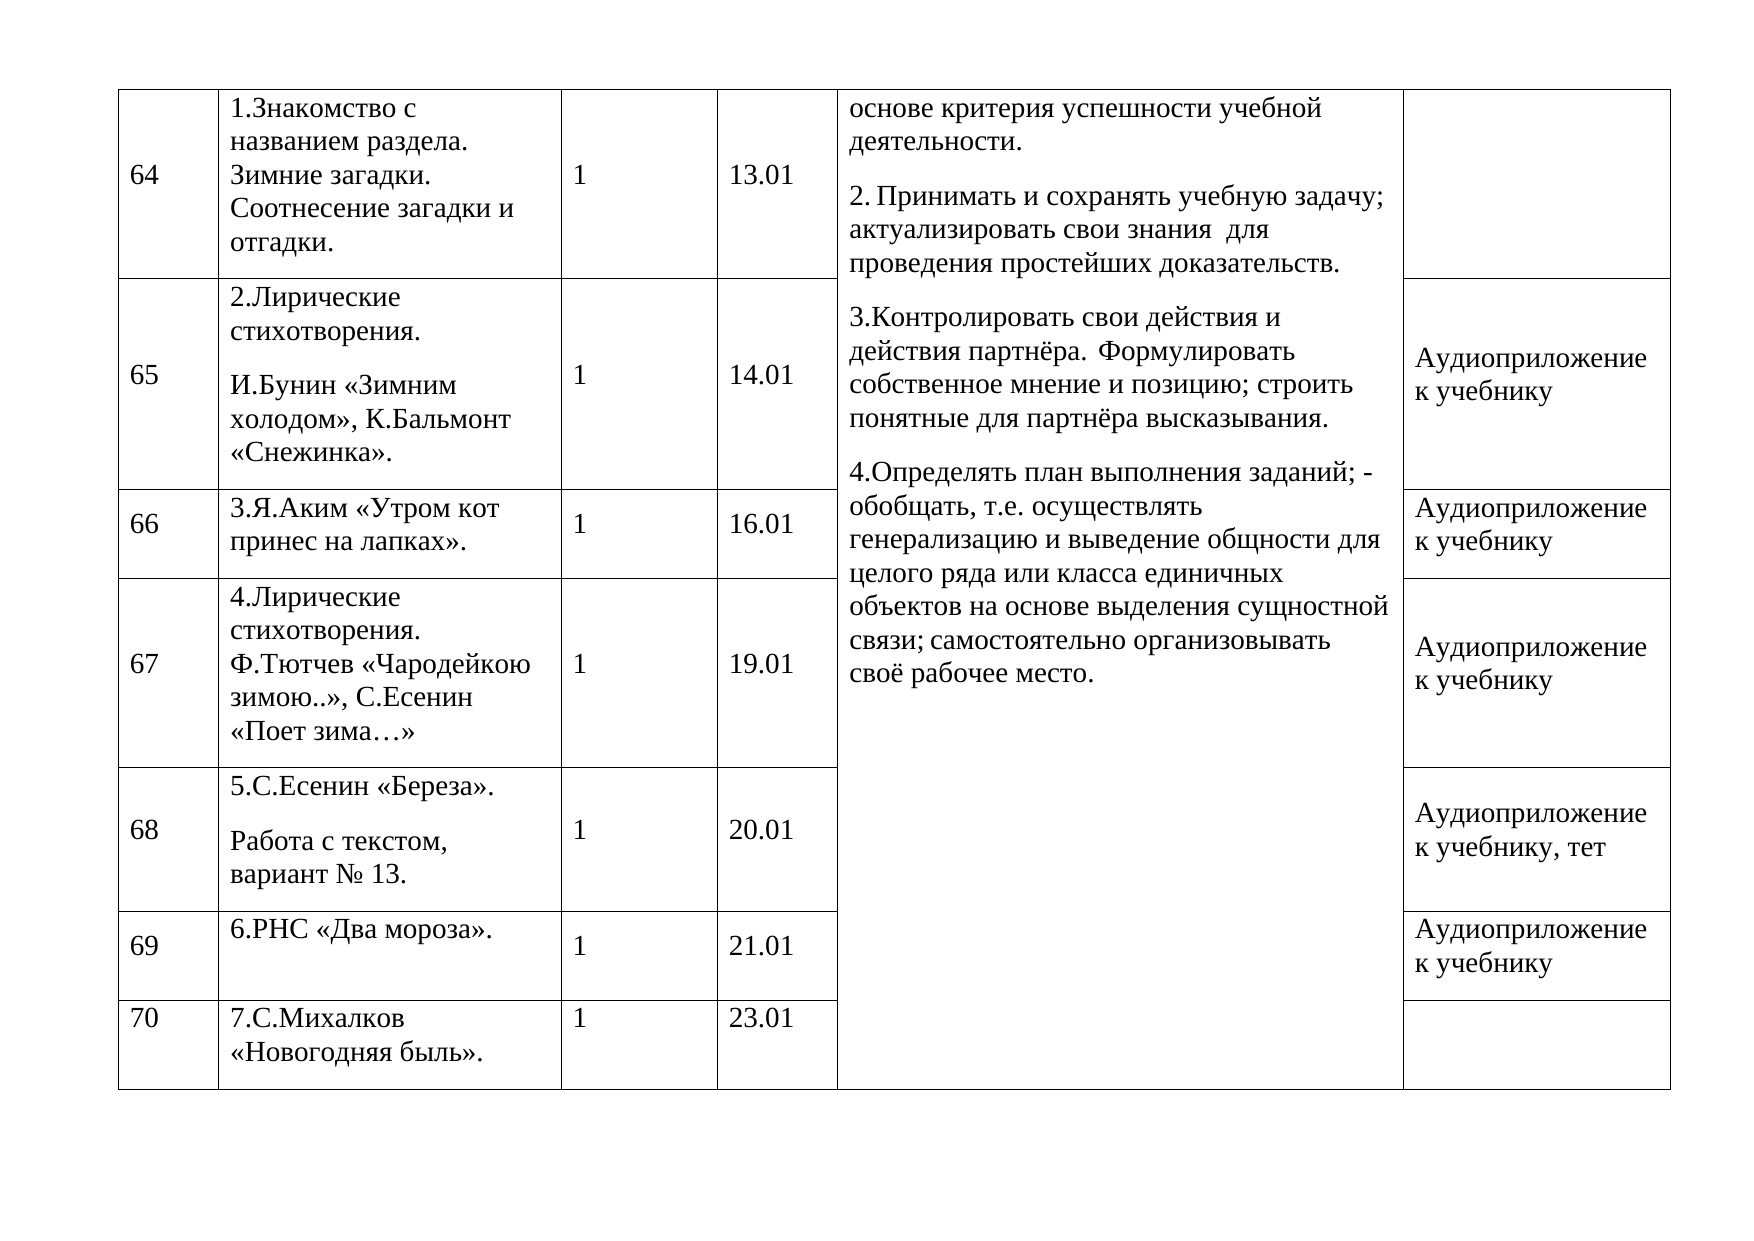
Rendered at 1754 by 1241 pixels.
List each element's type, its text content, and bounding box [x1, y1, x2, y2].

table_cell 19.01 [718, 579, 837, 767]
table_cell 1.Знакомство с названием раздела. Зимние загадки. Соотнесение загадки и отгадки. [219, 90, 561, 278]
table_cell 69 [119, 912, 218, 999]
table_cell 4.Лирические стихотворения. Ф.Тютчев «Чародейкою зимою..», С.Есенин «Поет зима…» [219, 579, 561, 767]
table_cell 66 [119, 490, 218, 578]
table_cell Аудиоприложение к учебнику [1404, 279, 1670, 489]
table_cell 16.01 [718, 490, 837, 578]
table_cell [838, 90, 1403, 1088]
table_cell 1 [562, 90, 717, 278]
table_cell 68 [119, 768, 218, 911]
table_cell Аудиоприложение к учебнику, тет [1404, 768, 1670, 911]
table_cell Аудиоприложение к учебнику [1404, 912, 1670, 999]
table_cell 3.Я.Аким «Утром кот принес на лапках». [219, 490, 561, 578]
table_cell 1 [562, 579, 717, 767]
table_cell 1 [562, 1001, 717, 1088]
table_cell 65 [119, 279, 218, 489]
table_cell 2.Лирические стихотворения. И.Бунин «Зимним холодом», К.Бальмонт «Снежинка». [219, 279, 561, 489]
table_cell 14.01 [718, 279, 837, 489]
table_cell 67 [119, 579, 218, 767]
table_cell 5.С.Есенин «Береза». Работа с текстом, вариант № 13. [219, 768, 561, 911]
table_cell 64 [119, 90, 218, 278]
table_cell 1 [562, 768, 717, 911]
table_cell Аудиоприложение к учебнику [1404, 579, 1670, 767]
table_cell 1 [562, 912, 717, 999]
table_cell 70 [119, 1001, 218, 1088]
table_cell 7.С.Михалков «Новогодняя быль». [219, 1001, 561, 1088]
table_cell [1404, 90, 1670, 278]
table_cell 1 [562, 490, 717, 578]
table_cell [1404, 1001, 1670, 1088]
table_cell 1 [562, 279, 717, 489]
table_cell 20.01 [718, 768, 837, 911]
table_cell 13.01 [718, 90, 837, 278]
table_cell 6.РНС «Два мороза». [219, 912, 561, 999]
table_cell 21.01 [718, 912, 837, 999]
table_cell Аудиоприложение к учебнику [1404, 490, 1670, 578]
table_cell 23.01 [718, 1001, 837, 1088]
